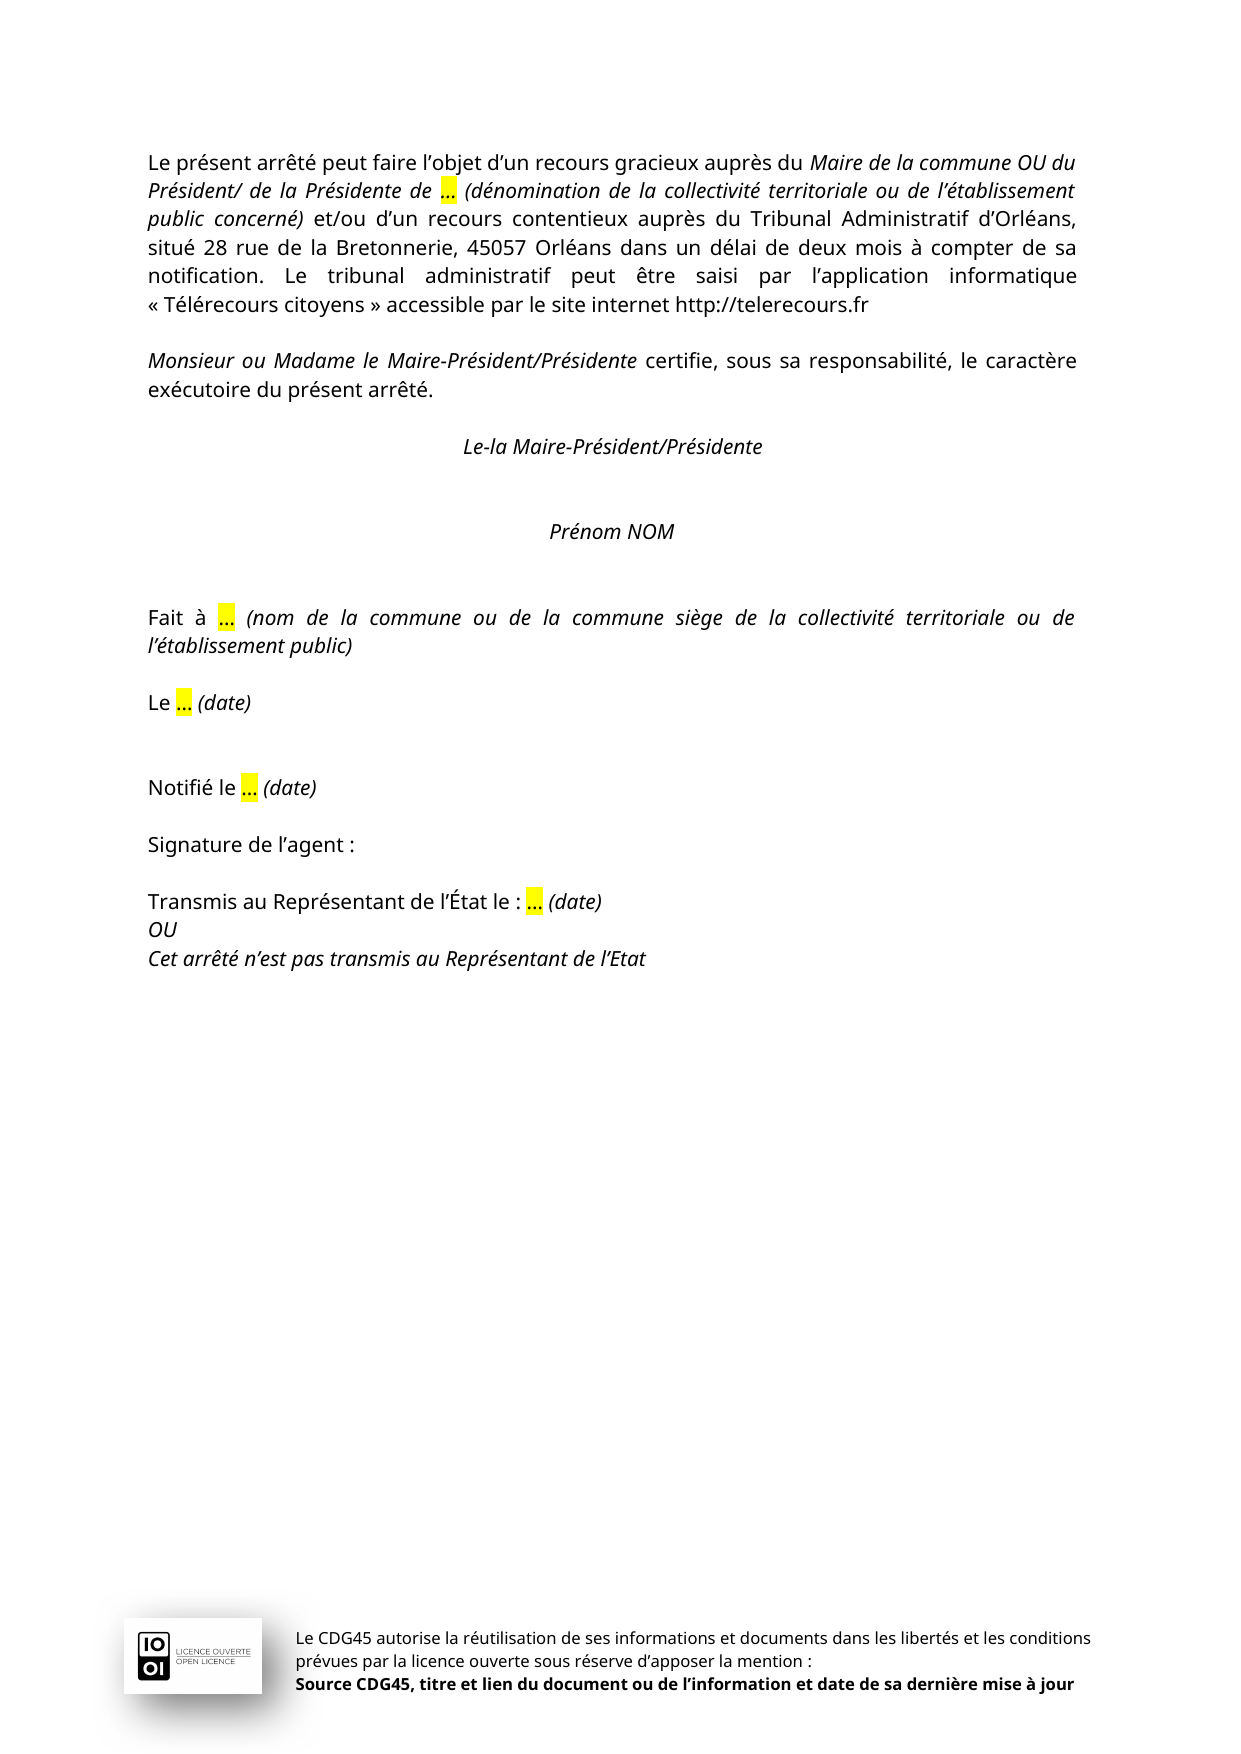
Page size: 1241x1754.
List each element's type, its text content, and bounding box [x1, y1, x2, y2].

text Monsieur ou Madame le Maire-Président/Présidente certifie, sous sa responsabilité, le caractère exécutoire du présent arrêté. [148, 347, 1078, 403]
text Signature de l’agent : [148, 830, 1107, 858]
text Le présent arrêté peut faire l’objet d’un recours gracieux auprès du Maire de la commune OU du Président/ de la Présidente de … (dénomination de la collectivité territoriale ou de l’établissement public concerné) et/ou d’un recours contentieux auprès du Tribunal Administratif d’Orléans, situé 28 rue de la Bretonnerie, 45057 Orléans dans un délai de deux mois à compter de sa notification. Le tribunal administratif peut être saisi par l’application informatique « Télérecours citoyens » accessible par le site internet http://telerecours.fr [148, 148, 1078, 318]
text Le … (date) [148, 688, 176, 716]
text Notifié le … (date) [258, 773, 1107, 802]
text Le … (date) [192, 688, 1078, 716]
text Transmis au Représentant de l’État le : … (date) [543, 887, 1078, 915]
text OU [148, 915, 1078, 944]
text Notifié le … (date) [148, 773, 241, 802]
text Le-la Maire-Président/Présidente [148, 432, 1078, 460]
text Transmis au Représentant de l’État le : … (date) [148, 887, 526, 915]
picture [124, 1618, 262, 1694]
text Cet arrêté n’est pas transmis au Représentant de l’Etat [148, 944, 1078, 972]
text Fait à … (nom de la commune ou de la commune siège de la collectivité territoriale ou de l’établissement public) [148, 603, 1078, 659]
text Prénom NOM [148, 517, 1078, 546]
